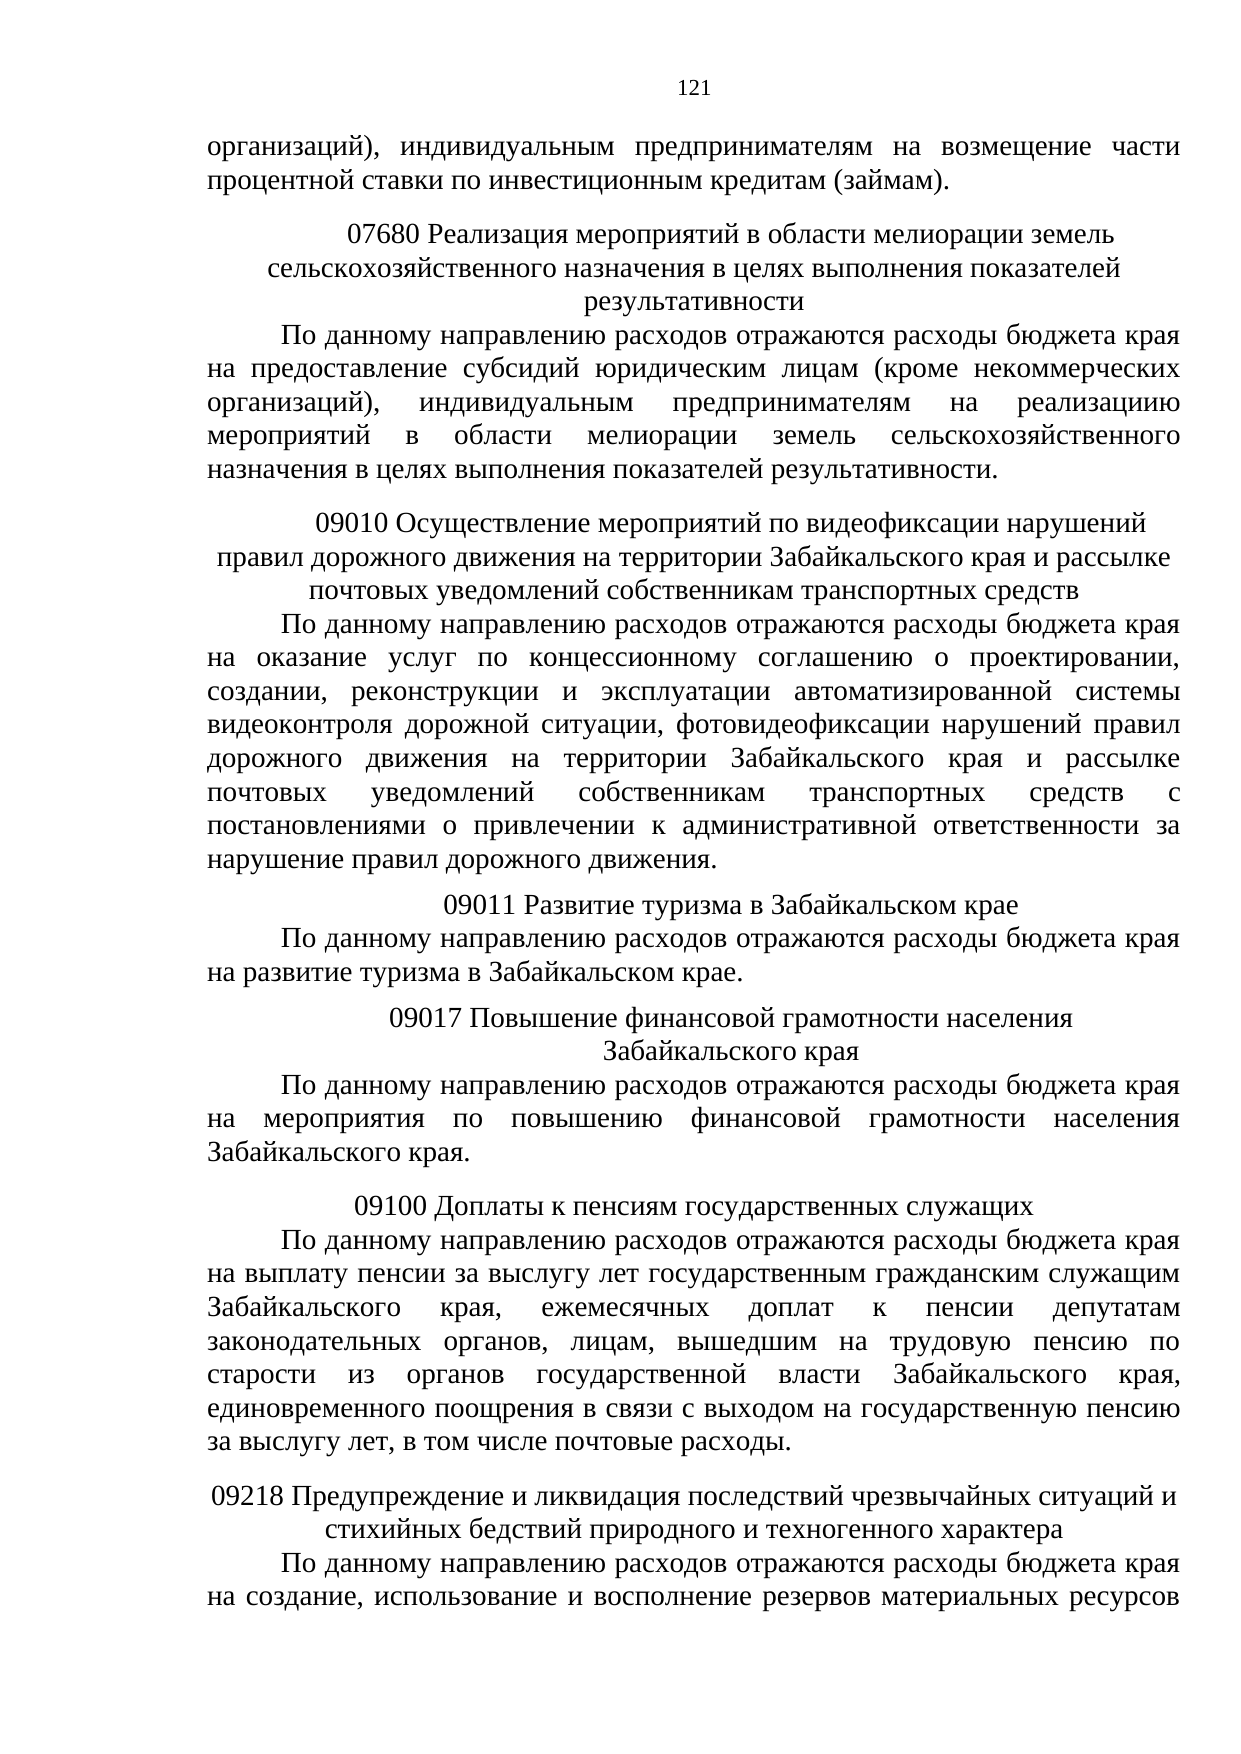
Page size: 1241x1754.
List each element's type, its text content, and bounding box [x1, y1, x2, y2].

text 07680 Реализация мероприятий в области мелиорации земель сельскохозяйственного назначения в целях выполнения показателей результативности [207, 216, 1181, 317]
text 09218 Предупреждение и ликвидация последствий чрезвычайных ситуаций и стихийных бедствий природного и техногенного характера [207, 1478, 1181, 1545]
text 09017 Повышение финансовой грамотности населения [281, 1000, 1181, 1033]
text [207, 128, 1181, 195]
text По данному направлению расходов отражаются расходы бюджета края на предоставление субсидий юридическим лицам (кроме некоммерческих организаций), индивидуальным предпринимателям на реализациию мероприятий в области мелиорации земель сельскохозяйственного назначения в целях выполнения показателей результативности. [207, 317, 1181, 484]
text По данному направлению расходов отражаются расходы бюджета края на выплату пенсии за выслугу лет государственным гражданским служащим Забайкальского края, ежемесячных доплат к пенсии депутатам законодательных органов, лицам, вышедшим на трудовую пенсию по старости из органов государственной власти Забайкальского края, единовременного поощрения в связи с выходом на государственную пенсию за выслугу лет, в том числе почтовые расходы. [207, 1222, 1181, 1457]
text По данному направлению расходов отражаются расходы бюджета края на мероприятия по повышению финансовой грамотности населения Забайкальского края. [207, 1067, 1181, 1168]
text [207, 1545, 1181, 1612]
text 09010 Осуществление мероприятий по видеофиксации нарушений правил дорожного движения на территории Забайкальского края и рассылке почтовых уведомлений собственникам транспортных средств [207, 505, 1181, 606]
text Забайкальского края [281, 1033, 1181, 1067]
text 09011 Развитие туризма в Забайкальском крае [207, 887, 1181, 920]
text По данному направлению расходов отражаются расходы бюджета края на оказание услуг по концессионному соглашению о проектировании, создании, реконструкции и эксплуатации автоматизированной системы видеоконтроля дорожной ситуации, фотовидеофиксации нарушений правил дорожного движения на территории Забайкальского края и рассылке почтовых уведомлений собственникам транспортных средств с постановлениями о привлечении к административной ответственности за нарушение правил дорожного движения. [207, 606, 1181, 874]
text По данному направлению расходов отражаются расходы бюджета края на развитие туризма в Забайкальском крае. [207, 920, 1181, 987]
text 09100 Доплаты к пенсиям государственных служащих [207, 1188, 1181, 1222]
